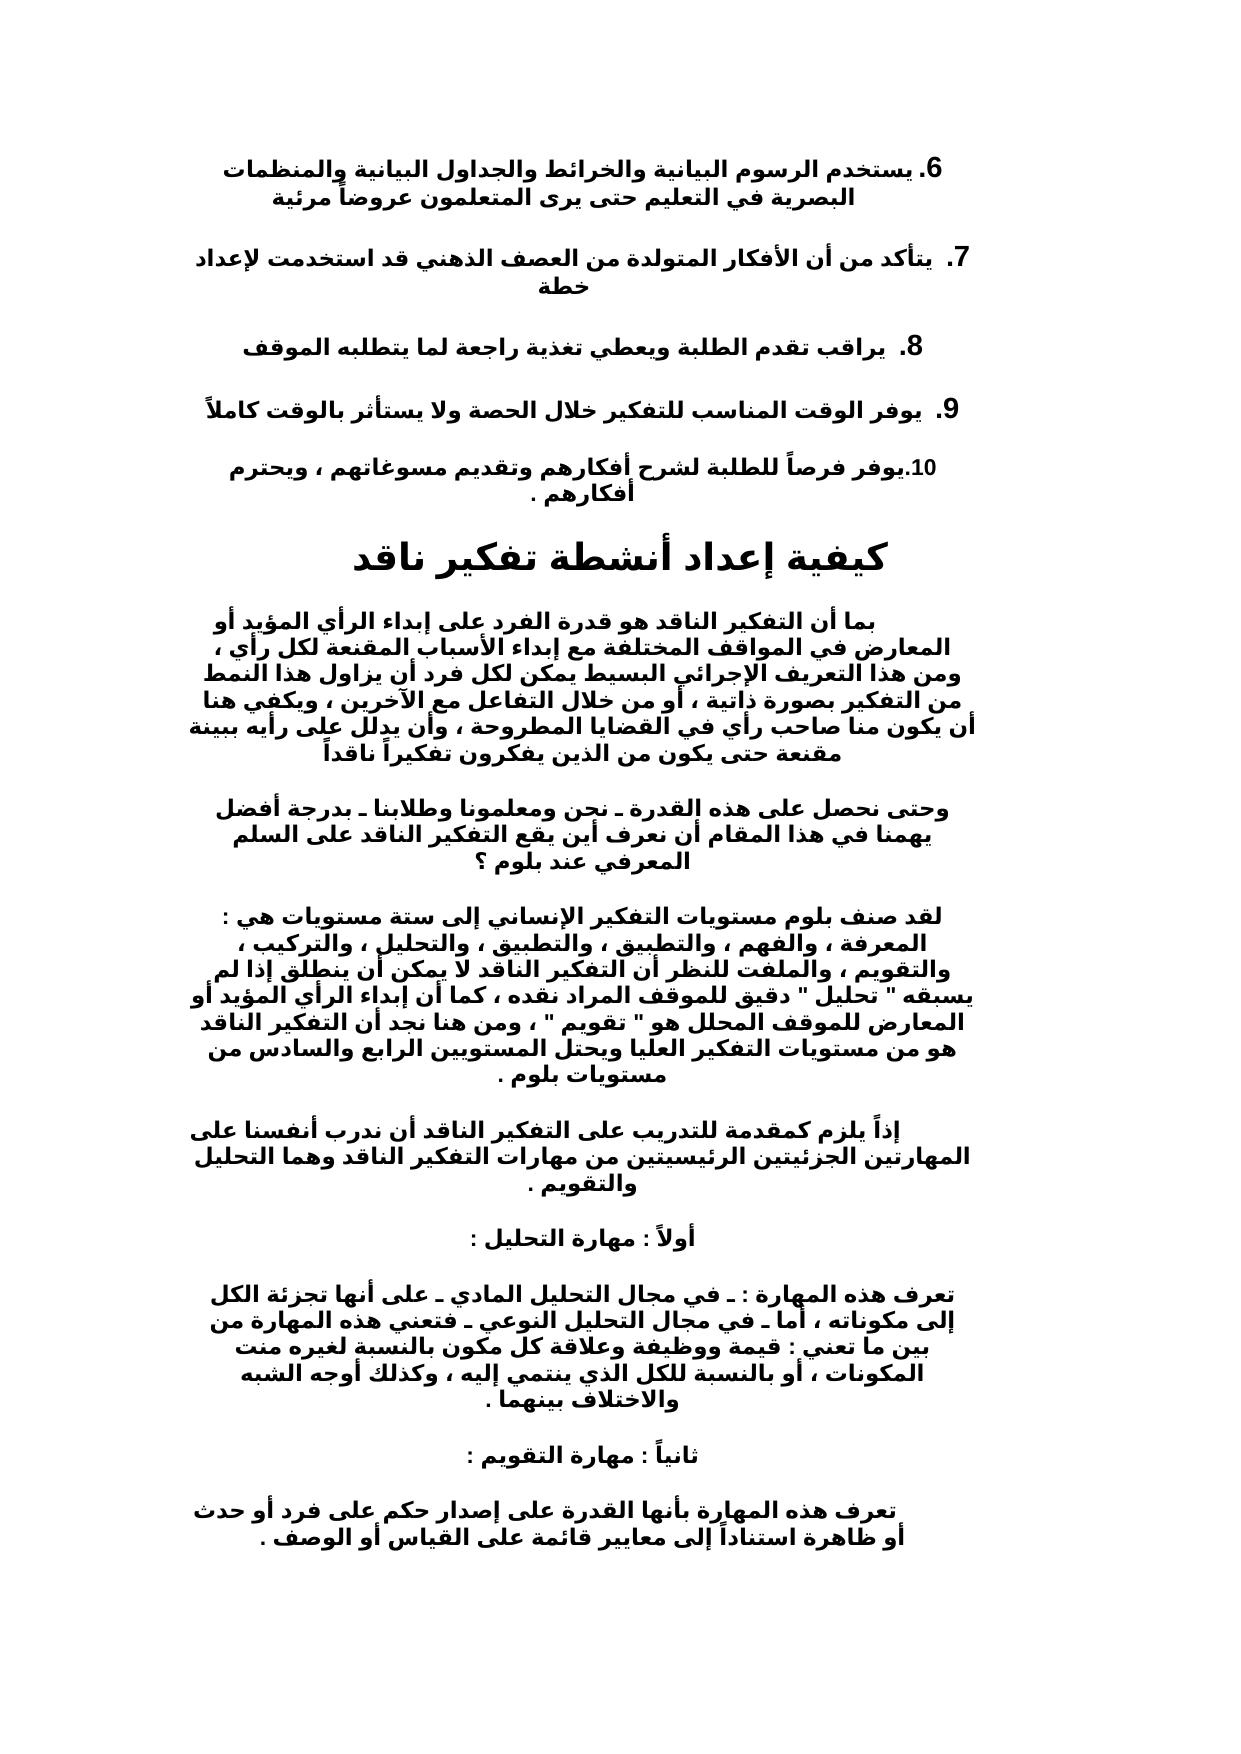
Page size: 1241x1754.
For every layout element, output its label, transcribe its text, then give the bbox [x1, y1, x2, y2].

text 8. يراقب تقدم الطلبة ويعطي تغذية راجعة لما يتطلبه الموقف [187, 328, 978, 362]
text تعرف هذه المهارة : ـ في مجال التحليل المادي ـ على أنها تجزئة الكل إلى مكوناته ، أما ـ في مجال التحليل النوعي ـ فتعني هذه المهارة من بين ما تعني : قيمة ووظيفة وعلاقة كل مكون بالنسبة لغيره منت المكونات ، أو بالنسبة للكل الذي ينتمي إليه ، وكذلك أوجه الشبه والاختلاف بينهما . [187, 1281, 978, 1412]
text تعرف هذه المهارة بأنها القدرة على إصدار حكم على فرد أو حدث أو ظاهرة استناداً إلى معايير قائمة على القياس أو الوصف . [187, 1497, 978, 1550]
text إذاً يلزم كمقدمة للتدريب على التفكير الناقد أن ندرب أنفسنا على المهارتين الجزئيتين الرئيسيتين من مهارات التفكير الناقد وهما التحليل والتقويم . [187, 1117, 978, 1196]
text 7. يتأكد من أن الأفكار المتولدة من العصف الذهني قد استخدمت لإعداد خطة [187, 239, 978, 299]
text أولاً : مهارة التحليل : [187, 1225, 978, 1251]
text بما أن التفكير الناقد هو قدرة الفرد على إبداء الرأي المؤيد أو المعارض في المواقف المختلفة مع إبداء الأسباب المقنعة لكل رأي ، ومن هذا التعريف الإجرائي البسيط يمكن لكل فرد أن يزاول هذا النمط من التفكير بصورة ذاتية ، أو من خلال التفاعل مع الآخرين ، ويكفي هنا أن يكون منا صاحب رأي في القضايا المطروحة ، وأن يدلل على رأيه ببينة مقنعة حتى يكون من الذين يفكرون تفكيراً ناقداً [187, 608, 978, 766]
text 6. يستخدم الرسوم البيانية والخرائط والجداول البيانية والمنظمات البصرية في التعليم حتى يرى المتعلمون عروضاً مرئية [187, 150, 978, 210]
text 10.يوفر فرصاً للطلبة لشرح أفكارهم وتقديم مسوغاتهم ، ويحترم أفكارهم . [187, 453, 978, 506]
text ثانياً : مهارة التقويم : [187, 1442, 978, 1468]
text 9. يوفر الوقت المناسب للتفكير خلال الحصة ولا يستأثر بالوقت كاملاً [187, 391, 978, 424]
text كيفية إعداد أنشطة تفكير ناقد [187, 535, 1053, 578]
text وحتى نحصل على هذه القدرة ـ نحن ومعلمونا وطلابنا ـ بدرجة أفضل يهمنا في هذا المقام أن نعرف أين يقع التفكير الناقد على السلم المعرفي عند بلوم ؟ [187, 795, 978, 874]
text لقد صنف بلوم مستويات التفكير الإنساني إلى ستة مستويات هي : المعرفة ، والفهم ، والتطبيق ، والتطبيق ، والتحليل ، والتركيب ، والتقويم ، والملفت للنظر أن التفكير الناقد لا يمكن أن ينطلق إذا لم يسبقه " تحليل " دقيق للموقف المراد نقده ، كما أن إبداء الرأي المؤيد أو المعارض للموقف المحلل هو " تقويم " ، ومن هنا نجد أن التفكير الناقد هو من مستويات التفكير العليا ويحتل المستويين الرابع والسادس من مستويات بلوم . [187, 903, 978, 1088]
